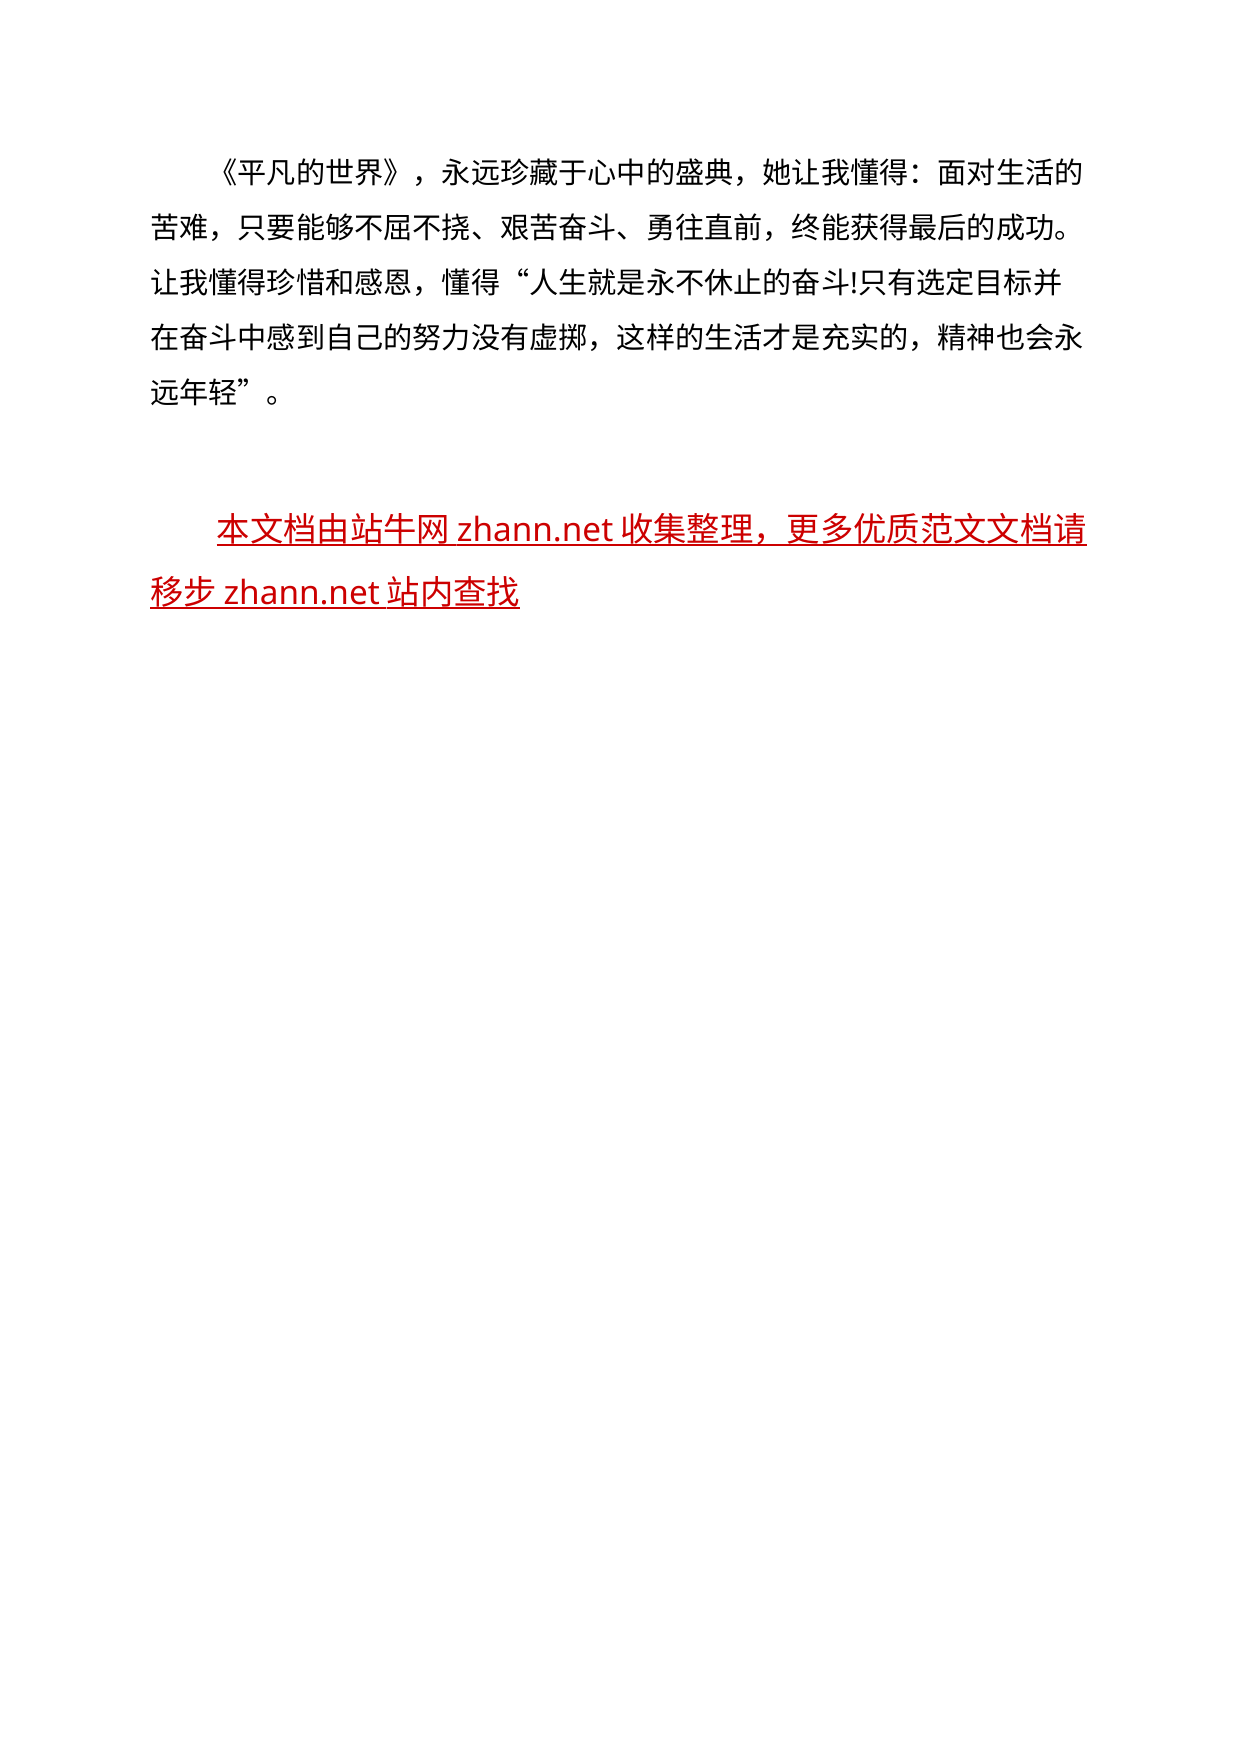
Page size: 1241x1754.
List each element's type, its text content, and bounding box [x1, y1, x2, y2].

text 本文档由站牛网zhann.net收集整理，更多优质范文文档请移步zhann.net站内查找 [150, 503, 1090, 614]
text 《平凡的世界》，永远珍藏于心中的盛典，她让我懂得：面对生活的苦难，只要能够不屈不挠、艰苦奋斗、勇往直前，终能获得最后的成功。让我懂得珍惜和感恩，懂得“人生就是永不休止的奋斗!只有选定目标并在奋斗中感到自己的努力没有虚掷，这样的生活才是充实的，精神也会永远年轻”。 [150, 150, 1090, 412]
